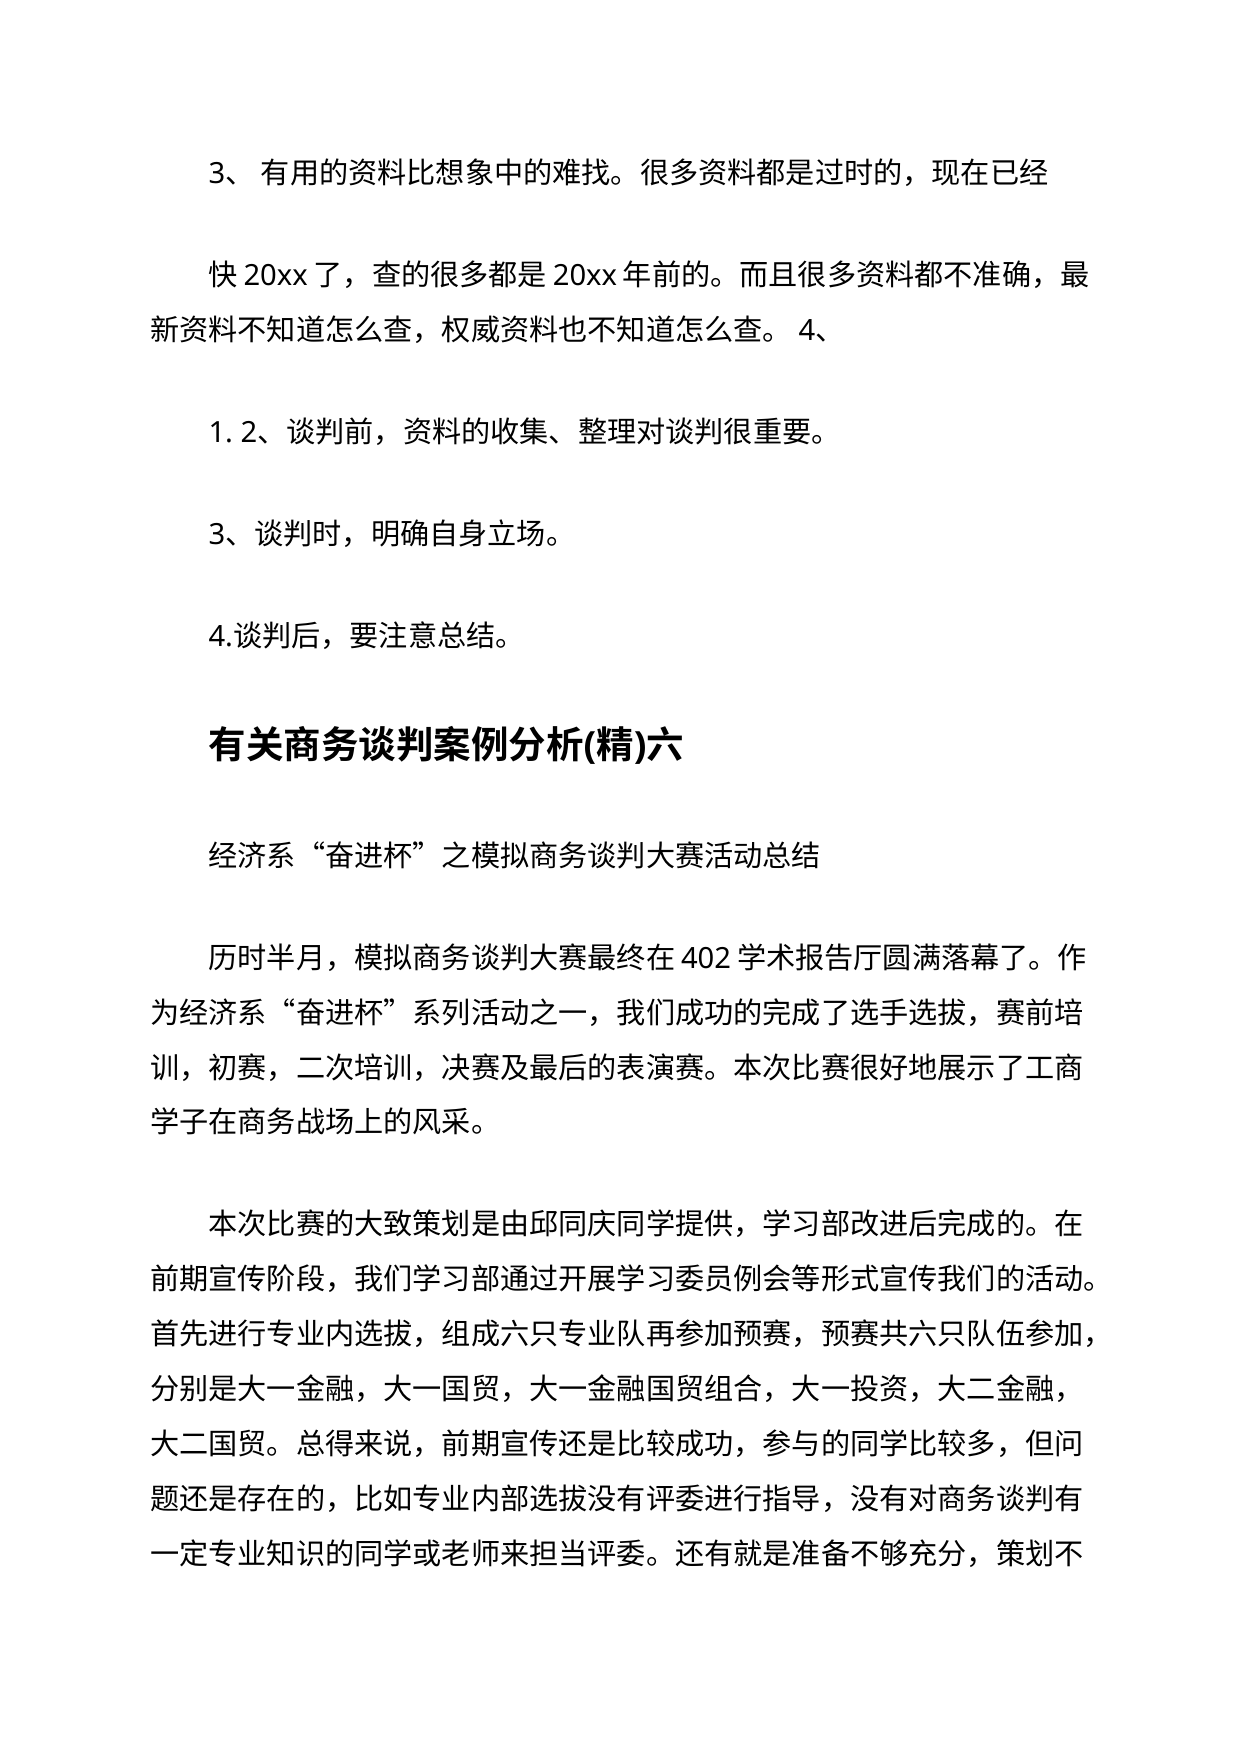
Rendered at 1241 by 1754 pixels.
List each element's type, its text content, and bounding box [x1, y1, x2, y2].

text 3、 有用的资料比想象中的难找。很多资料都是过时的，现在已经 [150, 150, 1090, 192]
text 3、谈判时，明确自身立场。 [150, 511, 1090, 553]
text 1. 2、谈判前，资料的收集、整理对谈判很重要。 [150, 409, 1090, 451]
text 有关商务谈判案例分析(精)六 [150, 715, 1090, 769]
text 历时半月，模拟商务谈判大赛最终在402学术报告厅圆满落幕了。作为经济系“奋进杯”系列活动之一，我们成功的完成了选手选拔，赛前培训，初赛，二次培训，决赛及最后的表演赛。本次比赛很好地展示了工商学子在商务战场上的风采。 [150, 934, 1090, 1141]
text 4.谈判后，要注意总结。 [150, 613, 1090, 655]
text 快20xx了，查的很多都是20xx年前的。而且很多资料都不准确，最新资料不知道怎么查，权威资料也不知道怎么查。 4、 [150, 252, 1090, 349]
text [150, 1201, 1090, 1572]
text 经济系“奋进杯”之模拟商务谈判大赛活动总结 [150, 832, 1090, 875]
